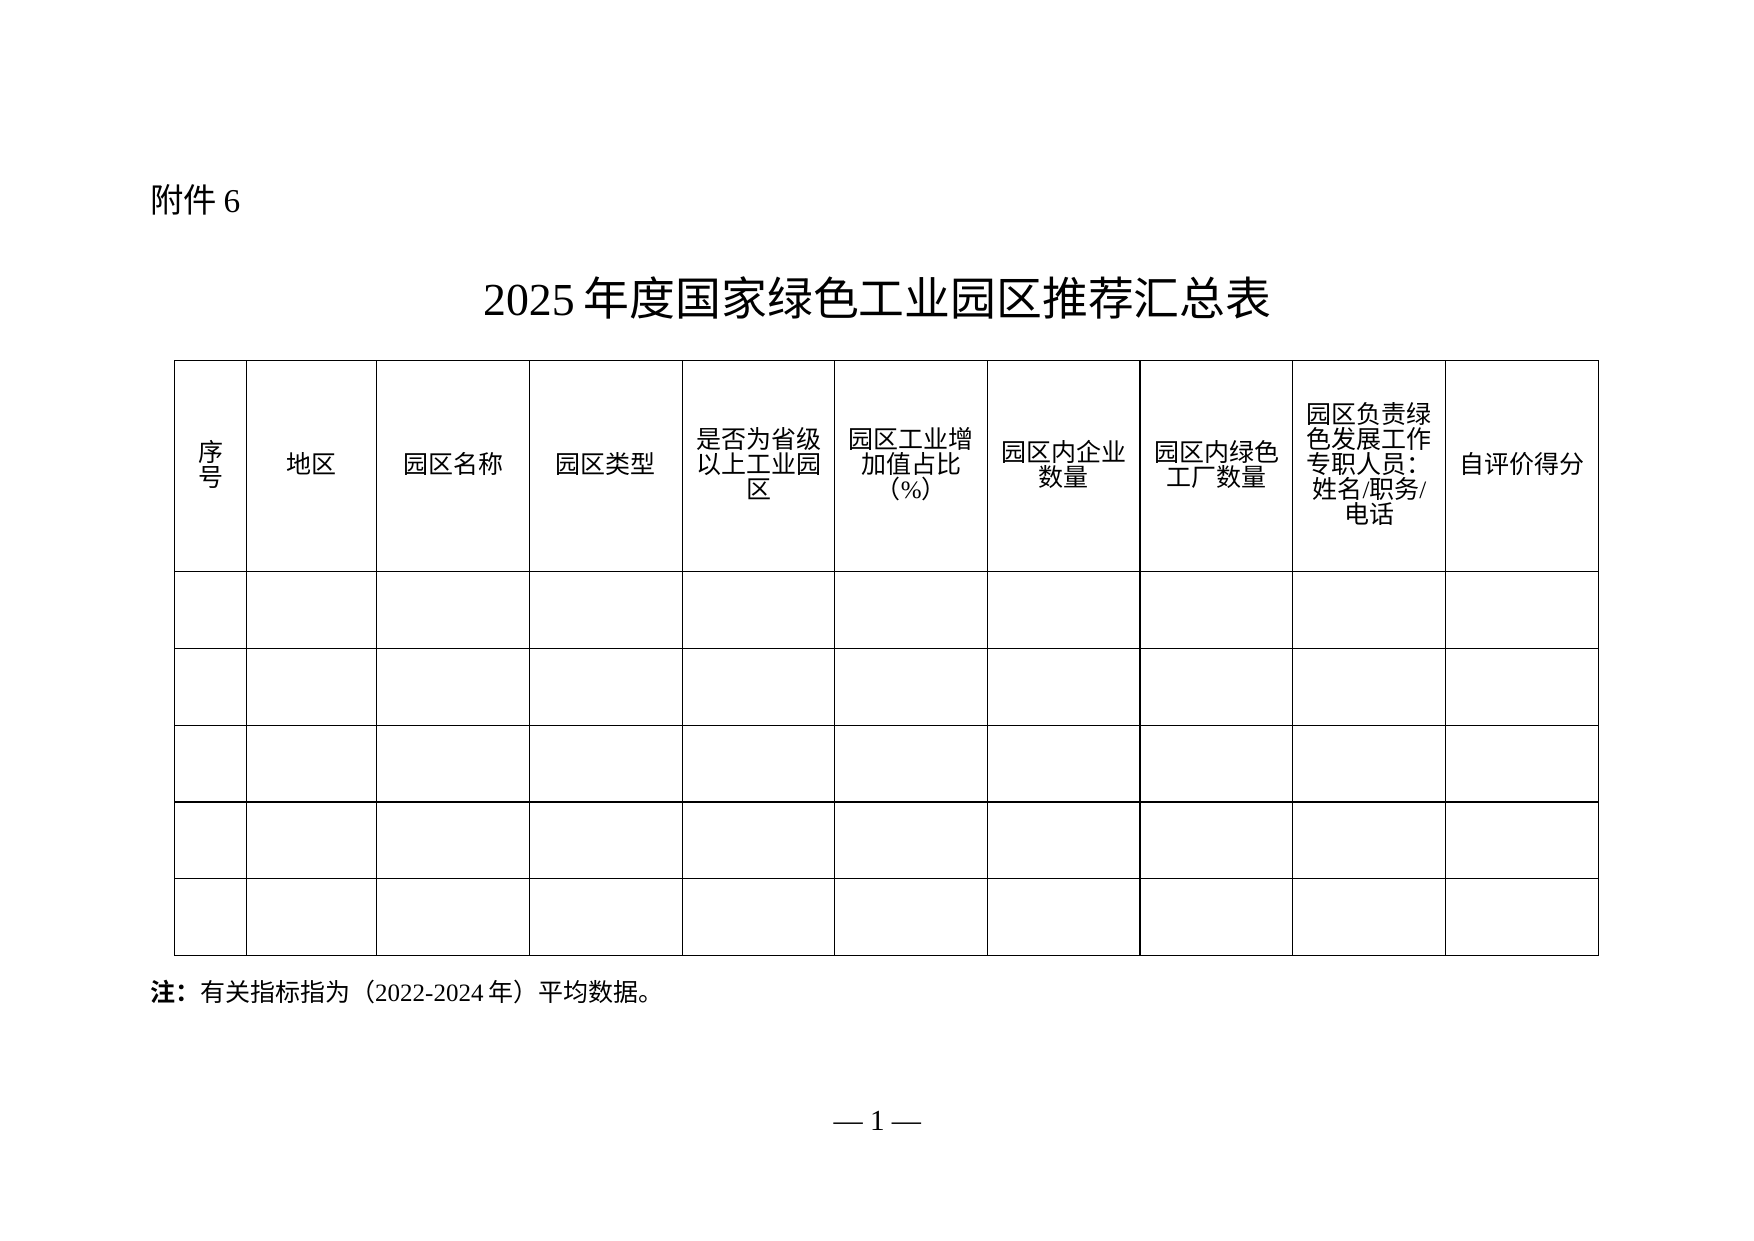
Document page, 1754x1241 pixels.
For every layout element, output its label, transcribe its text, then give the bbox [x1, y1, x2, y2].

table_cell [683, 726, 834, 801]
table_cell [1446, 726, 1598, 801]
table_cell [530, 803, 682, 878]
table_cell [1293, 726, 1445, 801]
table_header 是否为省级以上工业园区 [683, 361, 834, 571]
table_cell [247, 803, 376, 878]
table_cell [175, 572, 246, 648]
table_header 园区内企业数量 [988, 361, 1139, 571]
table_cell [377, 572, 529, 648]
text 附件6 [150, 165, 1604, 230]
table_cell [835, 803, 987, 878]
text 2025年度国家绿色工业园区推荐汇总表 [150, 246, 1604, 344]
table_header 园区内绿色工厂数量 [1141, 361, 1292, 571]
table_cell [1141, 572, 1292, 648]
table_cell [1293, 572, 1445, 648]
table_cell [377, 803, 529, 878]
table_cell [530, 726, 682, 801]
table_cell [683, 572, 834, 648]
table_cell [377, 726, 529, 801]
table_header 地区 [247, 361, 376, 571]
table_cell [175, 649, 246, 724]
table_cell [530, 879, 682, 955]
table_cell [377, 879, 529, 955]
table_cell [988, 726, 1139, 801]
table_cell [1141, 803, 1292, 878]
table_cell [175, 803, 246, 878]
table_cell [835, 572, 987, 648]
table_cell [175, 879, 246, 955]
table_cell [1446, 803, 1598, 878]
table_header 园区负责绿色发展工作专职人员：姓名/职务/电话 [1293, 361, 1445, 571]
table_header 自评价得分 [1446, 361, 1598, 571]
table_header 园区工业增加值占比（%） [835, 361, 987, 571]
table_cell [1446, 879, 1598, 955]
table_cell [988, 572, 1139, 648]
table_cell [247, 572, 376, 648]
table_cell [1141, 649, 1292, 724]
table_cell [377, 649, 529, 724]
table_cell [247, 879, 376, 955]
table_cell [1293, 649, 1445, 724]
table_cell [1446, 572, 1598, 648]
table_cell [530, 649, 682, 724]
table_cell [247, 726, 376, 801]
table_cell [835, 649, 987, 724]
table_header 园区类型 [530, 361, 682, 571]
table_cell [988, 879, 1139, 955]
table_cell [683, 649, 834, 724]
table_cell [175, 726, 246, 801]
table_cell [683, 879, 834, 955]
table_cell [835, 879, 987, 955]
table_cell [247, 649, 376, 724]
table_cell [988, 803, 1139, 878]
table_cell [530, 572, 682, 648]
table_cell [1141, 726, 1292, 801]
table_cell [1446, 649, 1598, 724]
table_cell [1141, 879, 1292, 955]
table_cell [1293, 879, 1445, 955]
text 注：有关指标指为（2022-2024年）平均数据。 [150, 360, 1604, 1008]
table_cell [1293, 803, 1445, 878]
table_cell [988, 649, 1139, 724]
table_header 序号 [175, 361, 246, 571]
table_cell [835, 726, 987, 801]
table_header 园区名称 [377, 361, 529, 571]
table_cell [683, 803, 834, 878]
